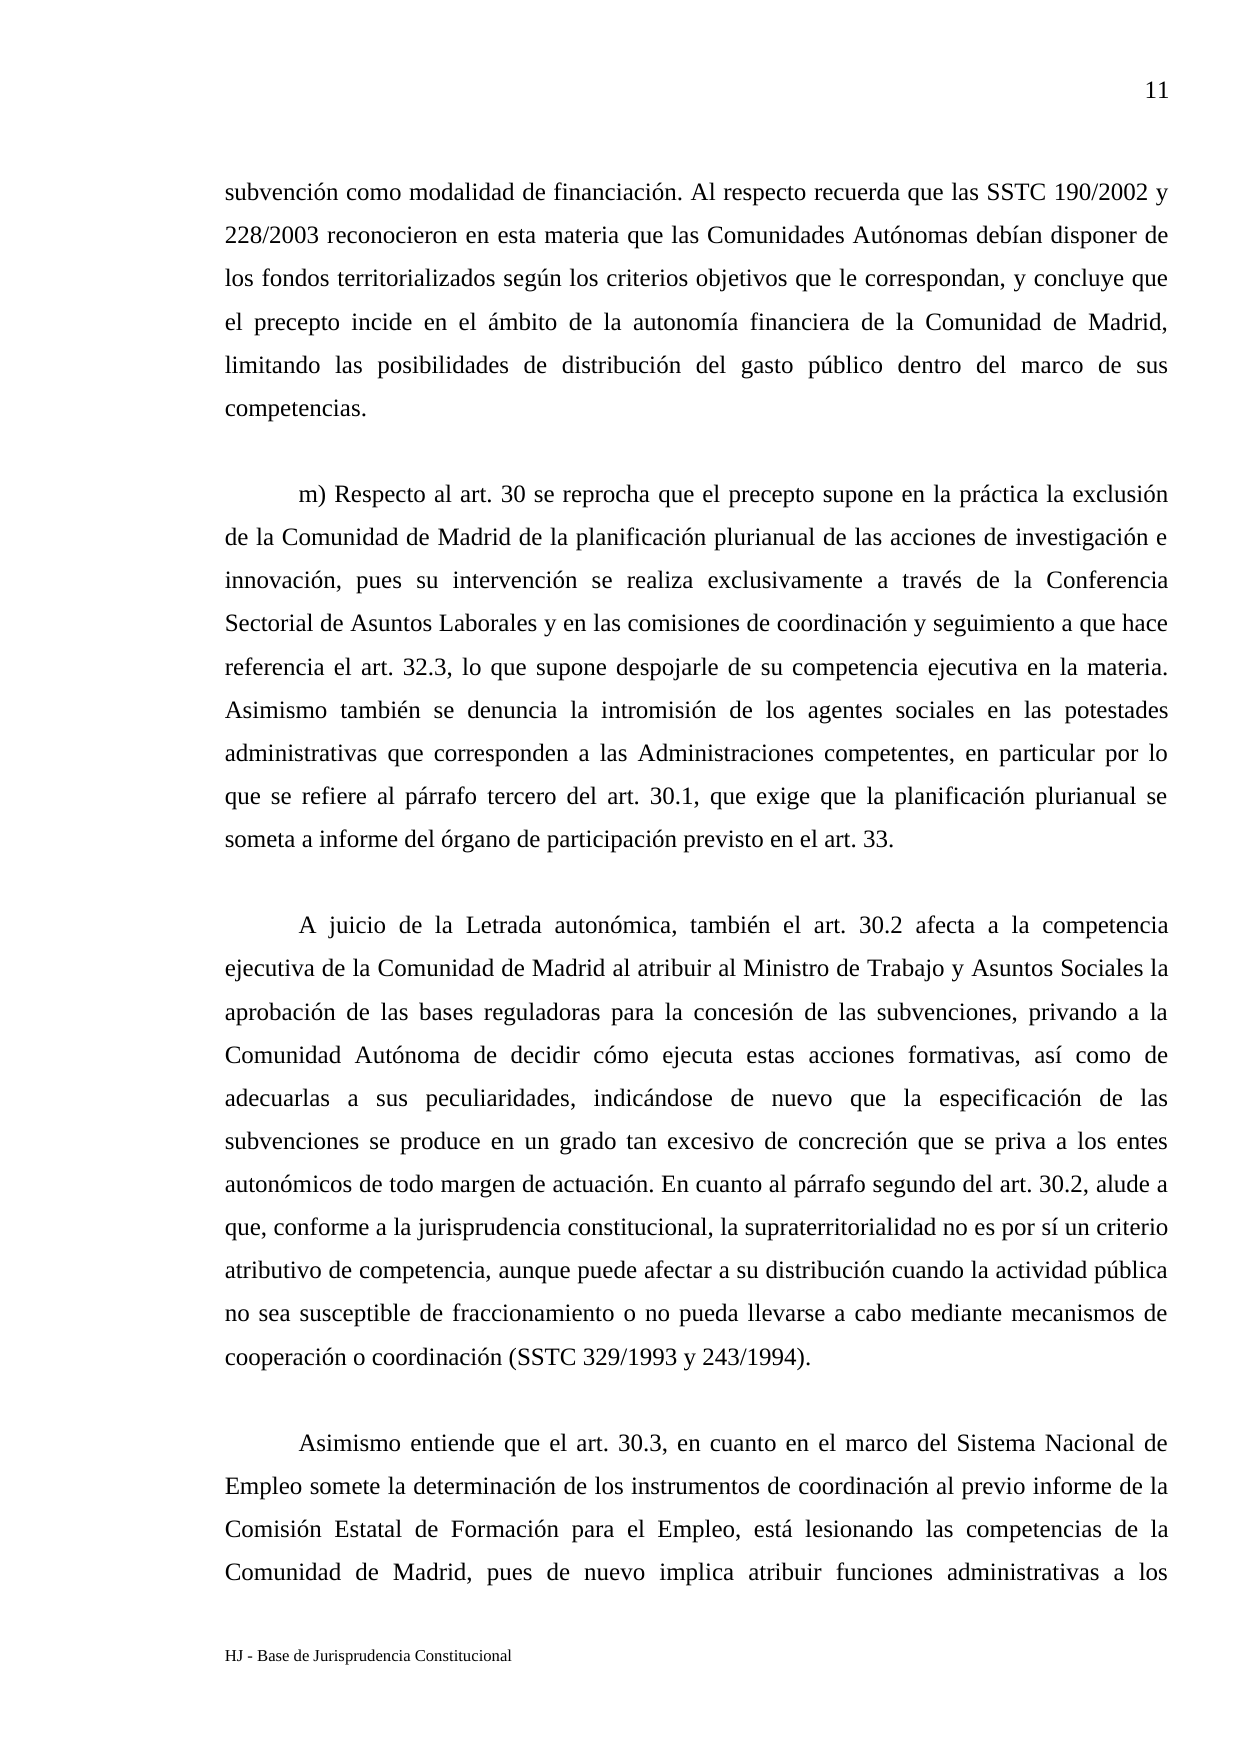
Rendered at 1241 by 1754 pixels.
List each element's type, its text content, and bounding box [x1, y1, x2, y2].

text A juicio de la Letrada autonómica, también el art. 30.2 afecta a la competencia ejecutiva de la Comunidad de Madrid al atribuir al Ministro de Trabajo y Asuntos Sociales la aprobación de las bases reguladoras para la concesión de las subvenciones, privando a la Comunidad Autónoma de decidir cómo ejecuta estas acciones formativas, así como de adecuarlas a sus peculiaridades, indicándose de nuevo que la especificación de las subvenciones se produce en un grado tan excesivo de concreción que se priva a los entes autonómicos de todo margen de actuación. En cuanto al párrafo segundo del art. 30.2, alude a que, conforme a la jurisprudencia constitucional, la supraterritorialidad no es por sí un criterio atributivo de competencia, aunque puede afectar a su distribución cuando la actividad pública no sea susceptible de fraccionamiento o no pueda llevarse a cabo mediante mecanismos de cooperación o coordinación (SSTC 329/1993 y 243/1994). [224, 910, 1169, 1370]
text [224, 1428, 1169, 1586]
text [224, 177, 1169, 422]
text m) Respecto al art. 30 se reprocha que el precepto supone en la práctica la exclusión de la Comunidad de Madrid de la planificación plurianual de las acciones de investigación e innovación, pues su intervención se realiza exclusivamente a través de la Conferencia Sectorial de Asuntos Laborales y en las comisiones de coordinación y seguimiento a que hace referencia el art. 32.3, lo que supone despojarle de su competencia ejecutiva en la materia. Asimismo también se denuncia la intromisión de los agentes sociales en las potestades administrativas que corresponden a las Administraciones competentes, en particular por lo que se refiere al párrafo tercero del art. 30.1, que exige que la planificación plurianual se someta a informe del órgano de participación previsto en el art. 33. [224, 479, 1169, 853]
